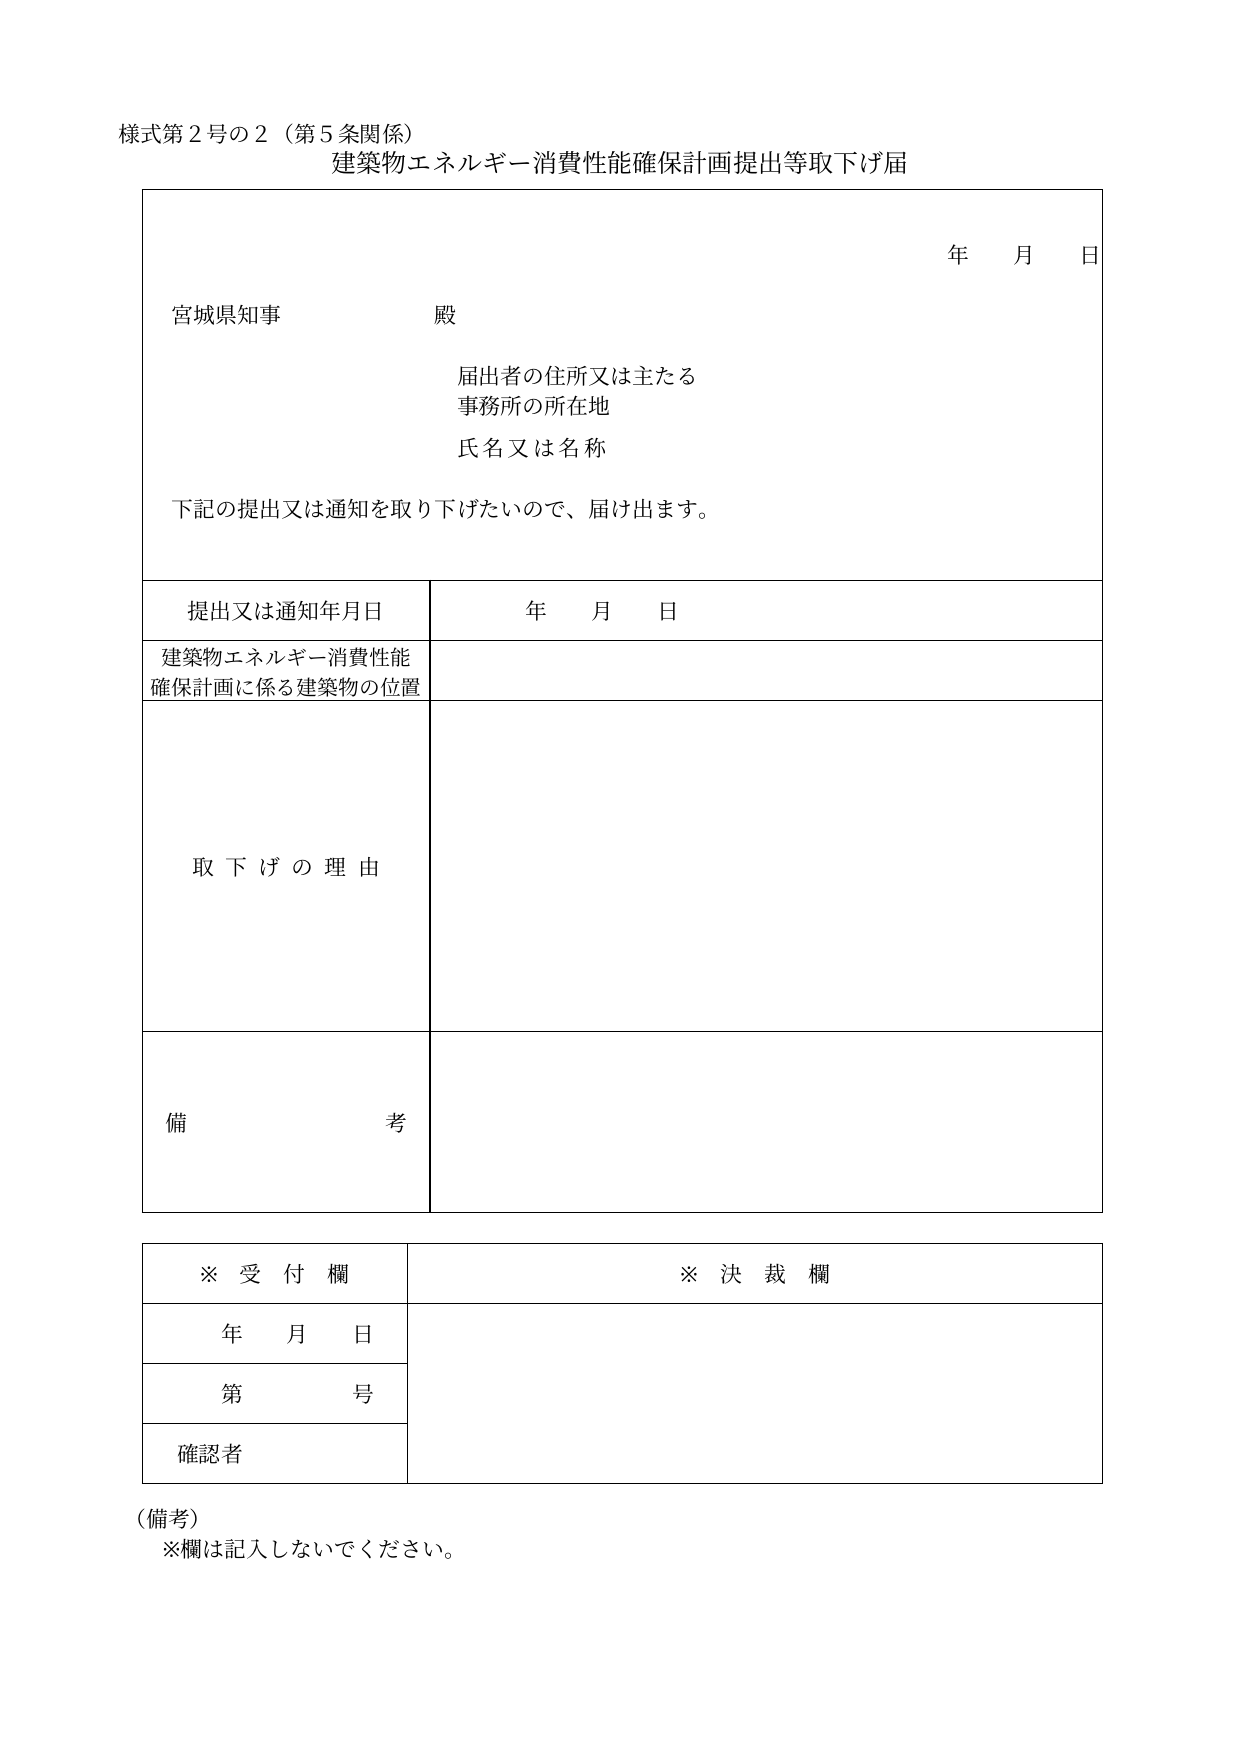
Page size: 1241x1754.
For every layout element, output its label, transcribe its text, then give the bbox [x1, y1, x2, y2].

table_cell [431, 1032, 1102, 1212]
table_header 年 月 日 宮城県知事 殿 届出者の住所又は主たる 事務所の所在地 氏名又は名称 下記の提出又は通知を取り下げたいので、届け出ます。 [143, 190, 1102, 579]
table_cell 取下げの理由 [143, 701, 429, 1031]
text 建築物エネルギー消費性能確保計画提出等取下げ届 [118, 148, 1122, 178]
text （備考） [118, 1503, 1122, 1533]
table_cell [431, 701, 1102, 1031]
table_cell 年 月 日 [143, 1304, 407, 1362]
table_cell 第 号 [143, 1364, 407, 1422]
table_cell [431, 641, 1102, 700]
table_header ※ 決 裁 欄 [408, 1244, 1102, 1303]
table_cell [408, 1304, 1102, 1483]
text ※欄は記入しないでください。 [118, 1533, 1122, 1563]
table_cell 年 月 日 [431, 581, 1102, 640]
table_header ※ 受 付 欄 [143, 1244, 407, 1303]
table_cell 提出又は通知年月日 [143, 581, 429, 640]
table_cell 確認者 [143, 1424, 407, 1483]
text 様式第２号の２（第５条関係） [118, 118, 1122, 148]
table_cell 建築物エネルギー消費性能 確保計画に係る建築物の位置 [143, 641, 429, 700]
table_cell 備 考 [143, 1032, 429, 1212]
